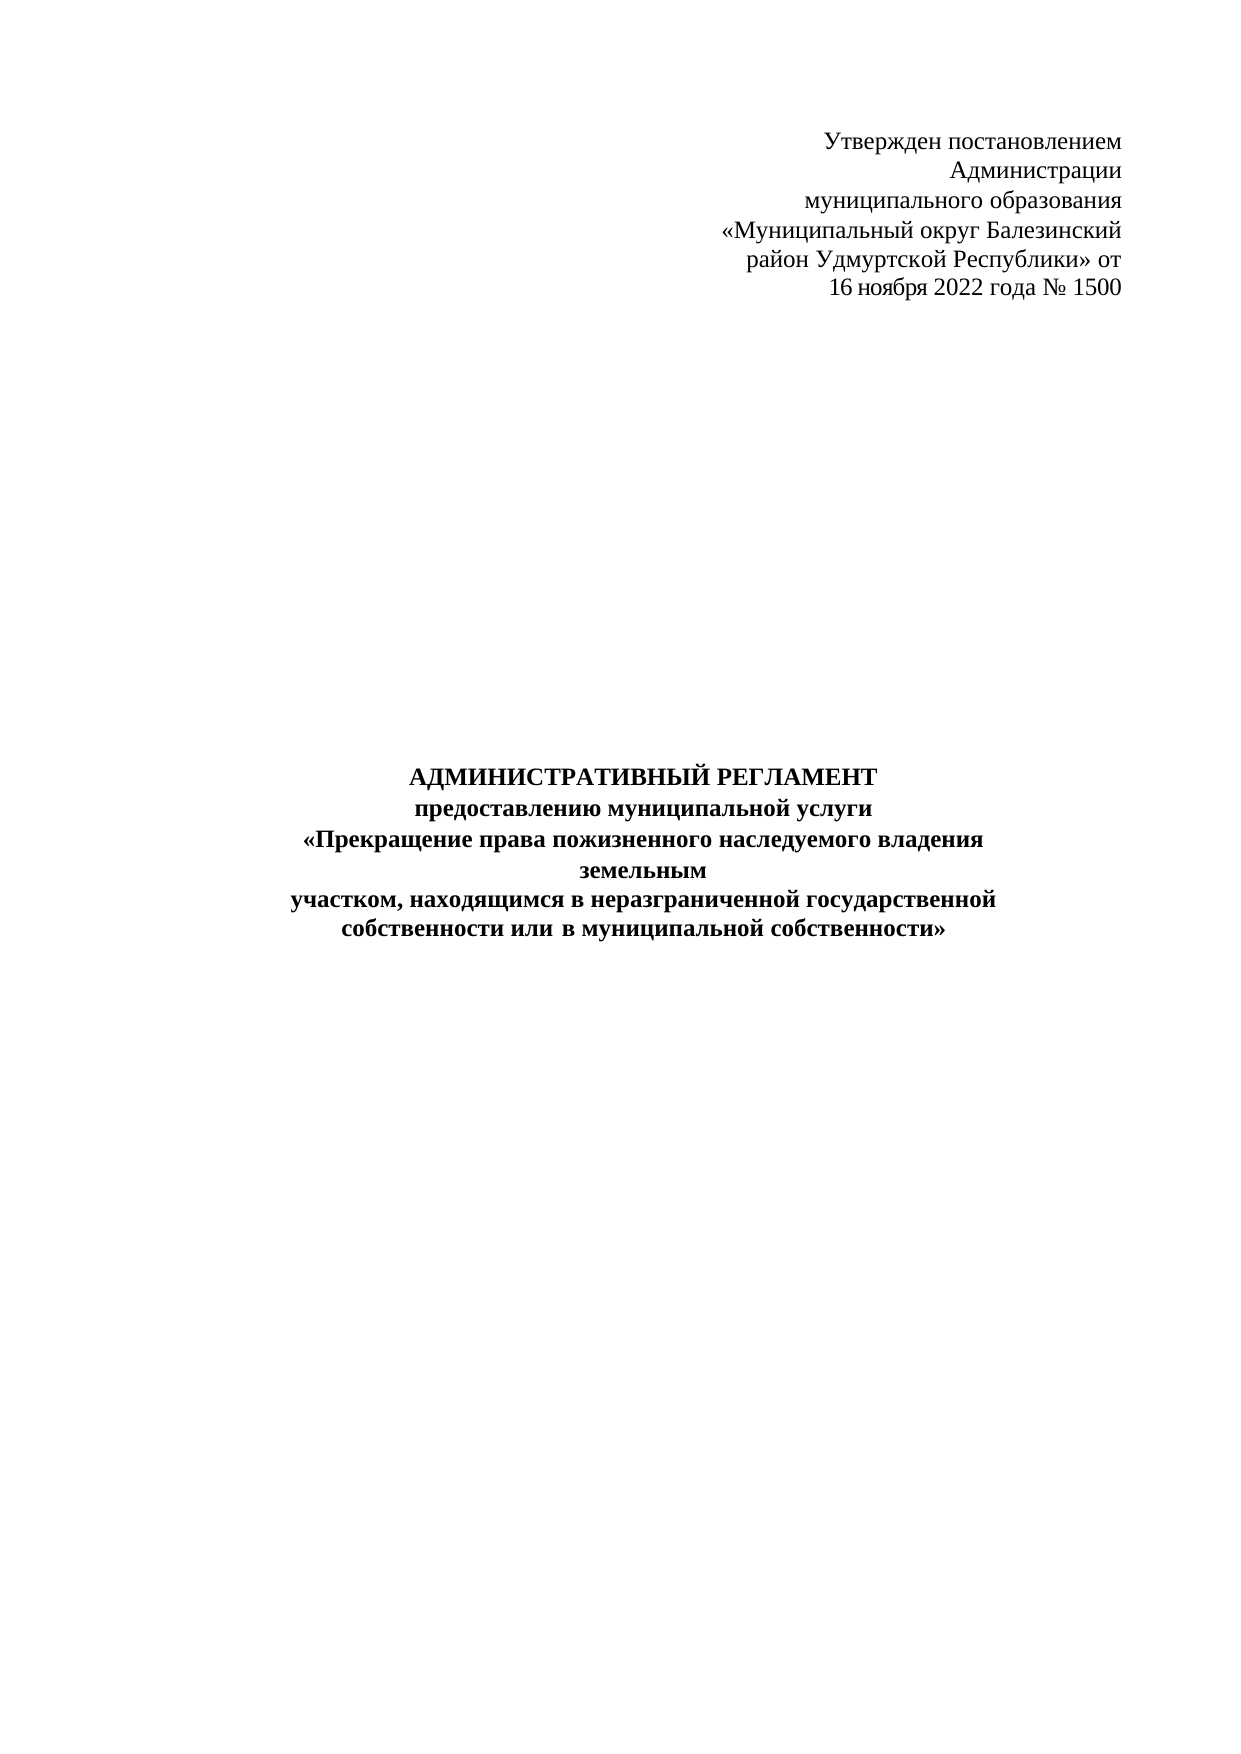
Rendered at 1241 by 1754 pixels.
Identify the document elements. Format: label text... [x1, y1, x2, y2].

text предоставлению муниципальной услуги [248, 791, 1039, 822]
text «Муниципальный округ Балезинский район Удмуртской Республики» от [664, 215, 1122, 272]
text Утвержден постановлением Администрации [664, 126, 1122, 184]
text муниципального образования [664, 184, 1122, 215]
text АДМИНИСТРАТИВНЫЙ РЕГЛАМЕНТ [248, 762, 1039, 791]
text участком, находящимся в неразграниченной государственной собственности или в муниципальной собственности» [248, 884, 1039, 942]
text «Прекращение права пожизненного наследуемого владения земельным [247, 822, 1039, 884]
text 16 ноября 2022 года № 1500 [664, 272, 1122, 301]
